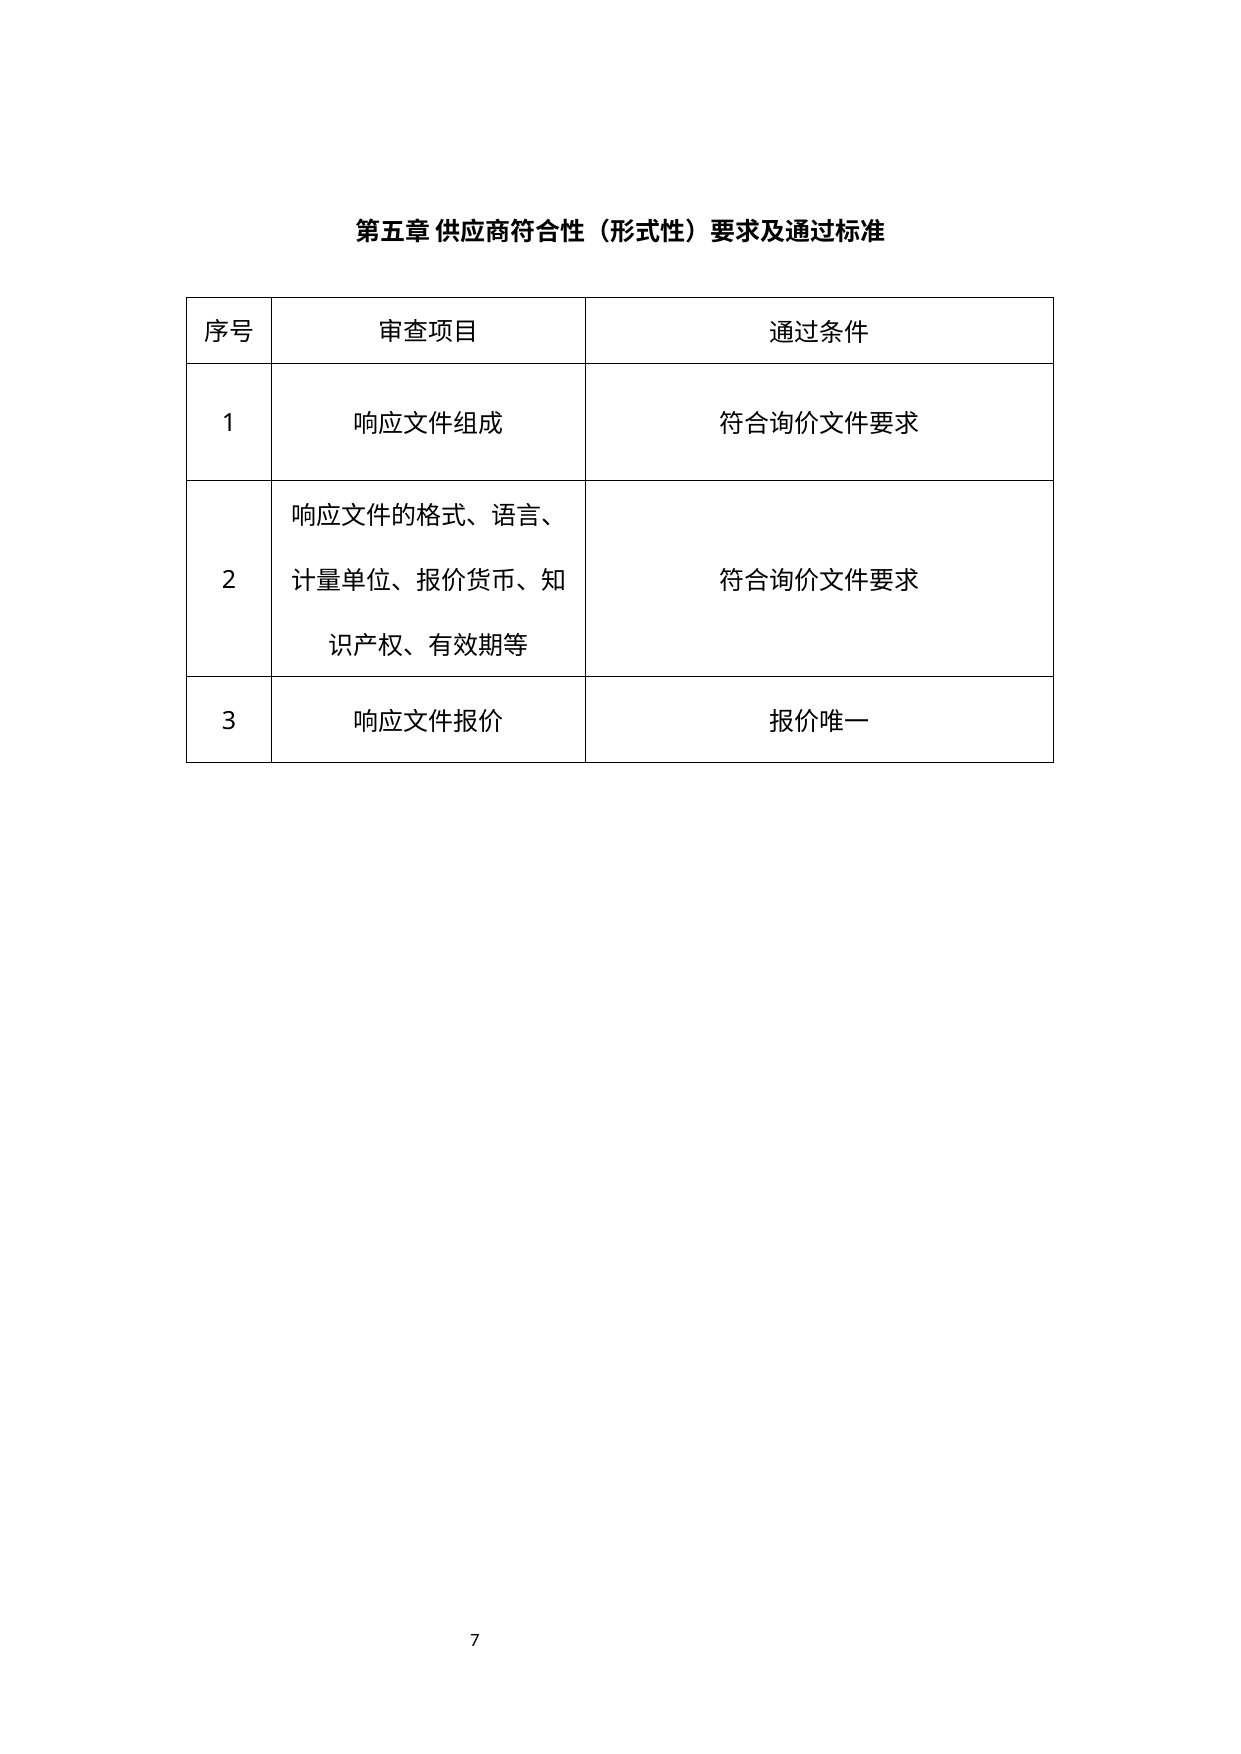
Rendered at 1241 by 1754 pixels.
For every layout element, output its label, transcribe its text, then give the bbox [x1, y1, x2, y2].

table_cell 2 [187, 481, 271, 676]
table_cell 符合询价文件要求 [586, 364, 1053, 480]
table_cell 响应文件的格式、语言、计量单位、报价货币、知识产权、有效期等 [272, 481, 585, 676]
table_cell 符合询价文件要求 [586, 481, 1053, 676]
table_header 序号 [187, 298, 271, 363]
table_header 审查项目 [272, 298, 585, 363]
table_cell 报价唯一 [586, 677, 1053, 762]
table_cell 3 [187, 677, 271, 762]
subtitle 第五章 供应商符合性（形式性）要求及通过标准 [187, 197, 1053, 262]
table_cell 响应文件报价 [272, 677, 585, 762]
table_cell 响应文件组成 [272, 364, 585, 480]
table_cell 1 [187, 364, 271, 480]
table_header 通过条件 [586, 298, 1053, 363]
